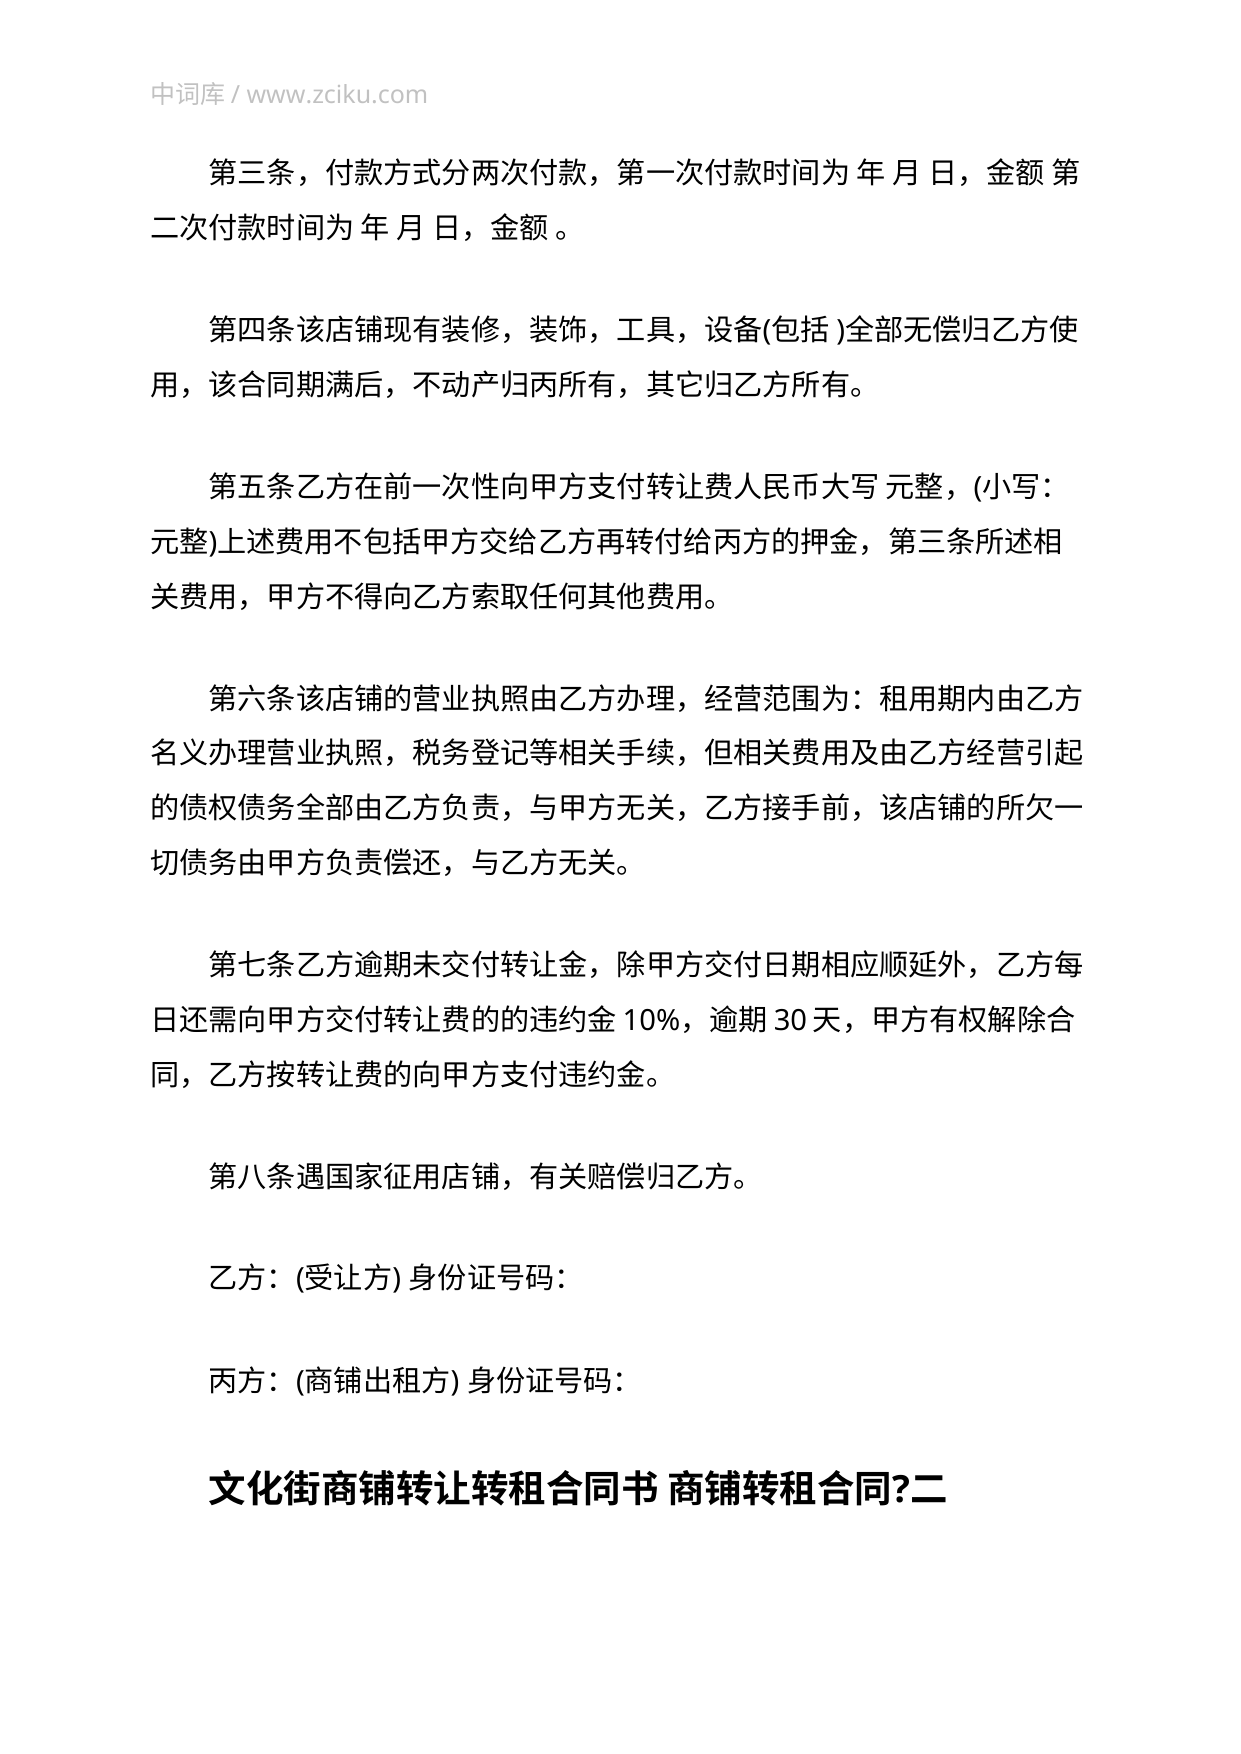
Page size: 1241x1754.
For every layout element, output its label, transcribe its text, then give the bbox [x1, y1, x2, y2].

text 第三条，付款方式分两次付款，第一次付款时间为 年 月 日，金额 第二次付款时间为 年 月 日，金额 。 [150, 150, 1090, 247]
text 丙方：(商铺出租方) 身份证号码： [150, 1357, 1090, 1399]
text 文化街商铺转让转租合同书 商铺转租合同?二 [150, 1459, 1090, 1513]
text 第五条乙方在前一次性向甲方支付转让费人民币大写 元整，(小写： 元整)上述费用不包括甲方交给乙方再转付给丙方的押金，第三条所述相关费用，甲方不得向乙方索取任何其他费用。 [150, 463, 1090, 616]
text 第六条该店铺的营业执照由乙方办理，经营范围为：租用期内由乙方名义办理营业执照，税务登记等相关手续，但相关费用及由乙方经营引起的债权债务全部由乙方负责，与甲方无关，乙方接手前，该店铺的所欠一切债务由甲方负责偿还，与乙方无关。 [150, 675, 1090, 882]
text 第四条该店铺现有装修，装饰，工具，设备(包括 )全部无偿归乙方使用，该合同期满后，不动产归丙所有，其它归乙方所有。 [150, 307, 1090, 404]
text 第八条遇国家征用店铺，有关赔偿归乙方。 [150, 1153, 1090, 1196]
text 第七条乙方逾期未交付转让金，除甲方交付日期相应顺延外，乙方每日还需向甲方交付转让费的的违约金10%，逾期30天，甲方有权解除合同，乙方按转让费的向甲方支付违约金。 [150, 942, 1090, 1094]
text 乙方：(受让方) 身份证号码： [150, 1255, 1090, 1297]
